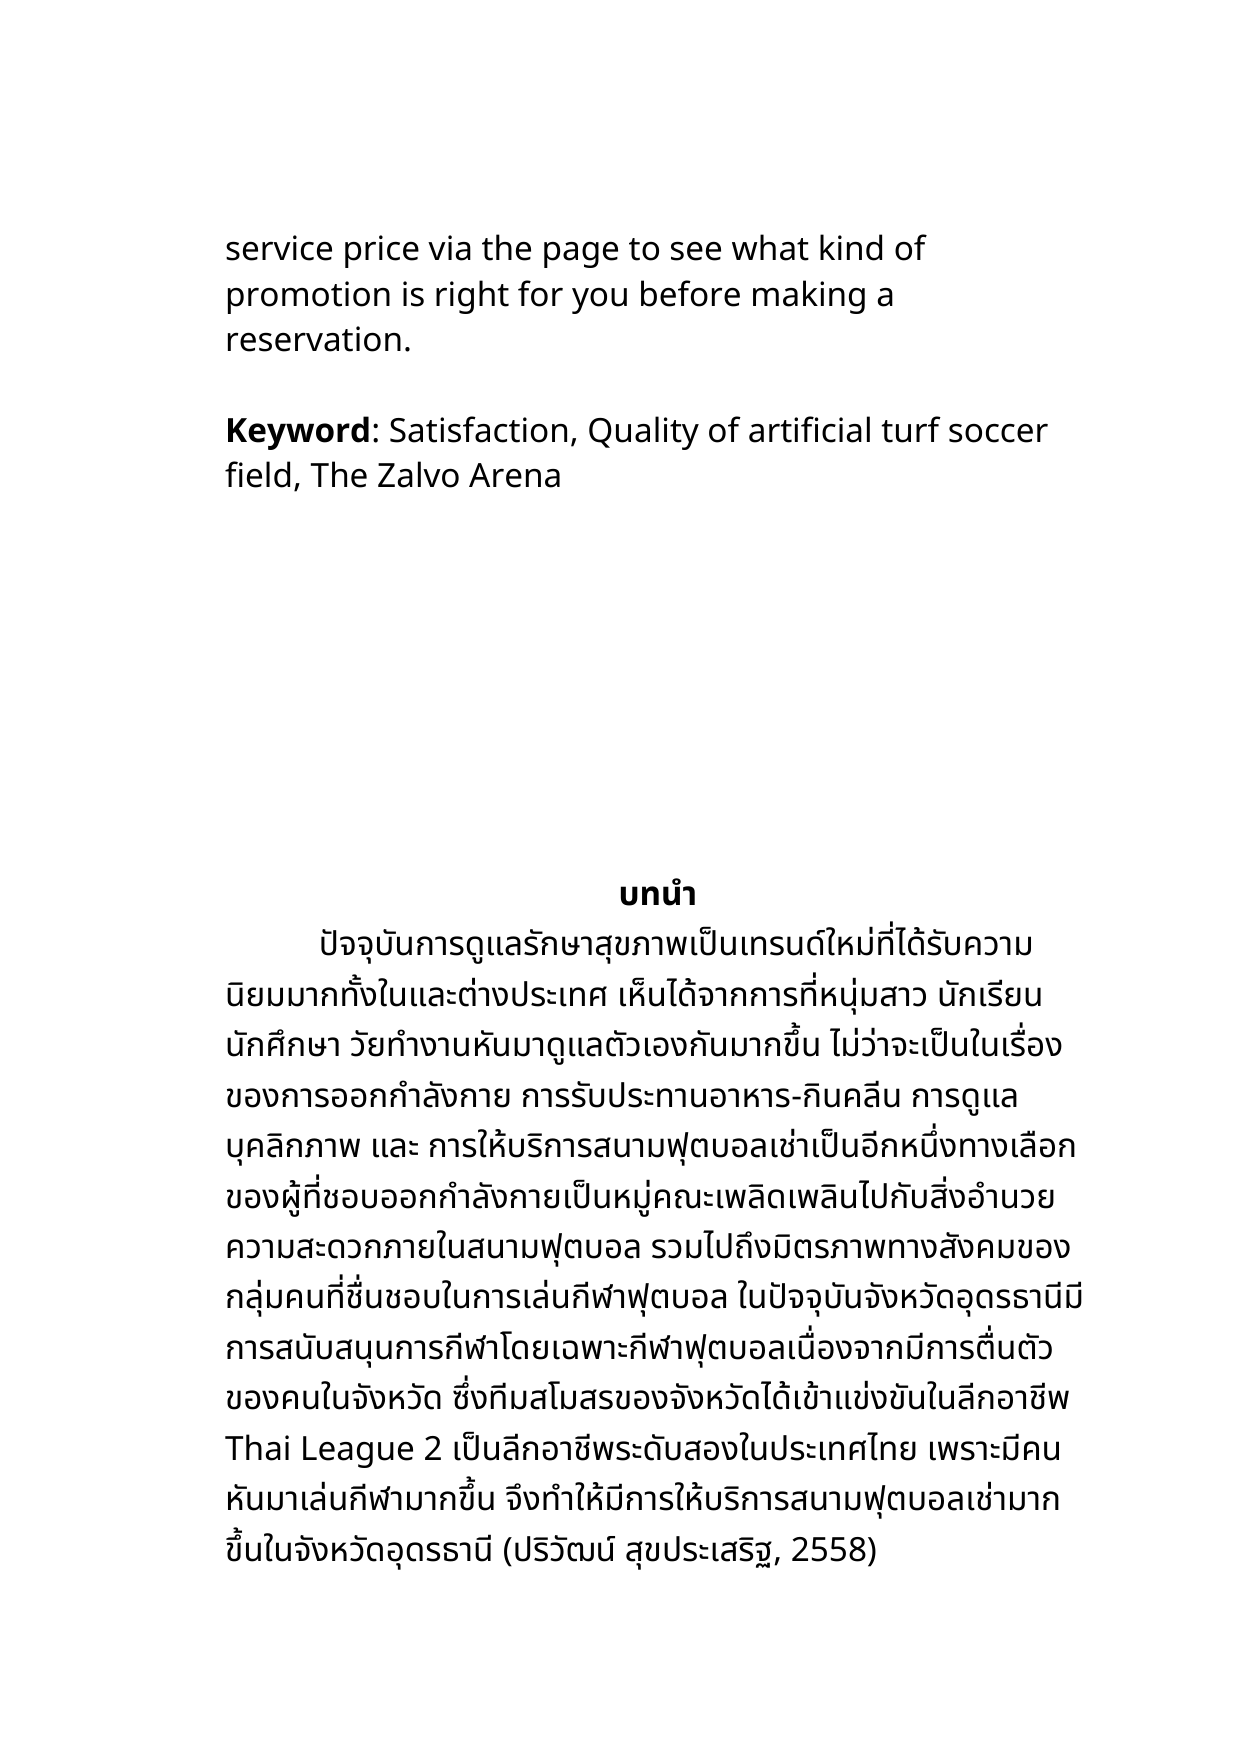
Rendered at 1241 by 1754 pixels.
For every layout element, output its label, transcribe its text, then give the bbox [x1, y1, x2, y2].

text บทนำ [225, 870, 1090, 920]
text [225, 225, 1090, 361]
text Keyword: Satisfaction, Quality of artificial turf soccer field, The Zalvo Arena [225, 407, 1090, 497]
text ปัจจุบันการดูแลรักษาสุขภาพเป็นเทรนด์ใหม่ที่ได้รับความนิยมมากทั้งในและต่างประเทศ เห็นได้จากการที่หนุ่มสาว นักเรียน นักศึกษา วัยทำงานหันมาดูแลตัวเองกันมากขึ้น ไม่ว่าจะเป็นในเรื่องของการออกกำลังกาย การรับประทานอาหาร-กินคลีน การดูแลบุคลิกภาพ และ การให้บริการสนามฟุตบอลเช่าเป็นอีกหนึ่งทางเลือกของผู้ที่ชอบออกกำลังกายเป็นหมู่คณะเพลิดเพลินไปกับสิ่งอำนวยความสะดวกภายในสนามฟุตบอล รวมไปถึงมิตรภาพทางสังคมของกลุ่มคนที่ชื่นชอบในการเล่นกีฬาฟุตบอล ในปัจจุบันจังหวัดอุดรธานีมีการสนับสนุนการกีฬาโดยเฉพาะกีฬาฟุตบอลเนื่องจากมีการตื่นตัวของคนในจังหวัด ซึ่งทีมสโมสรของจังหวัดได้เข้าแข่งขันในลีกอาชีพ Thai League 2 เป็นลีกอาชีพระดับสองในประเทศไทย เพราะมีคนหันมาเล่นกีฬามากขึ้น จึงทำให้มีการให้บริการสนามฟุตบอลเช่ามากขึ้นในจังหวัดอุดรธานี (ปริวัฒน์ สุขประเสริฐ, 2558) [225, 920, 1090, 1576]
